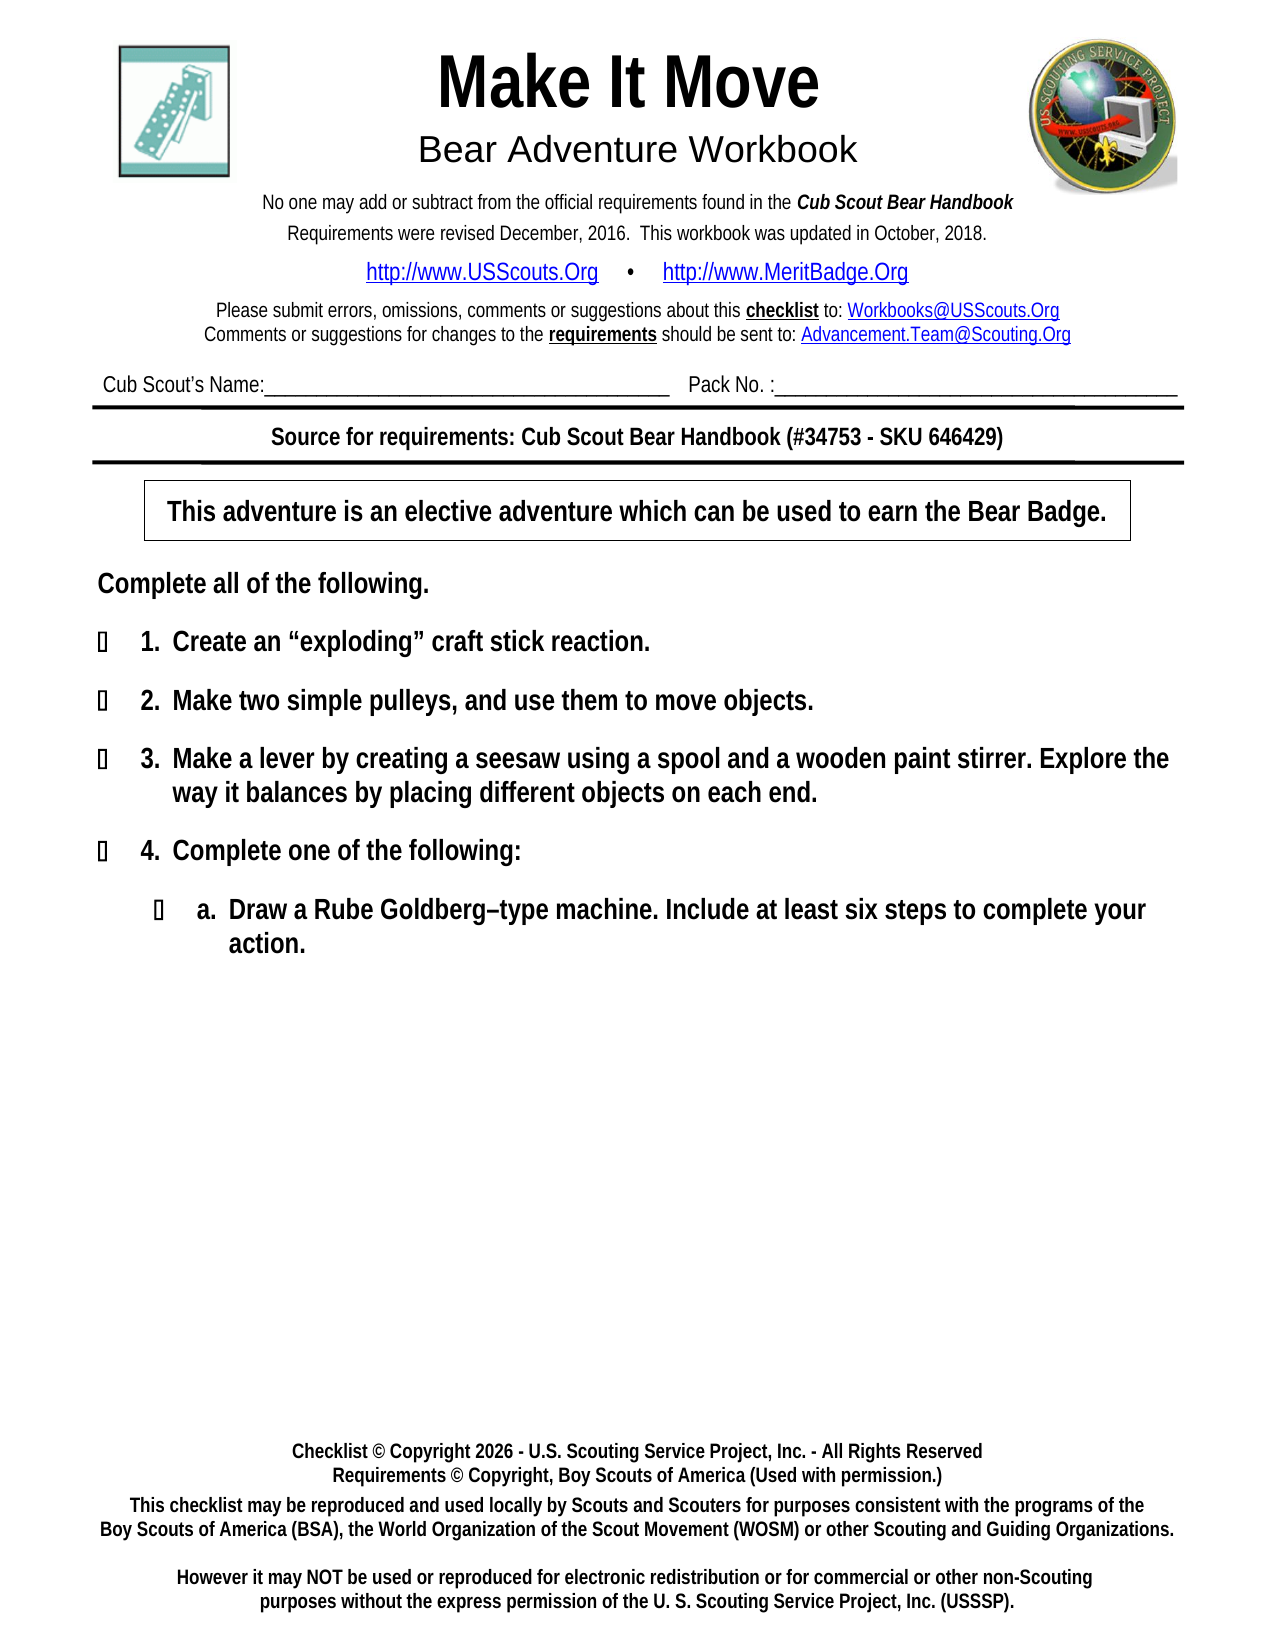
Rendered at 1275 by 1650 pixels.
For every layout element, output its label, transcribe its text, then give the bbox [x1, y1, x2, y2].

text a. Draw a Rube Goldberg–type machine. Include at least six steps to complete your action. [154, 892, 1177, 959]
text Please submit errors, omissions, comments or suggestions about this checklist to: Workbooks@USScouts.Org [97, 298, 1177, 322]
text http://www.USScouts.Org • http://www.MeritBadge.Org [97, 257, 1177, 286]
text 1. Create an “exploding” craft stick reaction. [97, 624, 1177, 658]
text Complete all of the following. [97, 476, 1177, 599]
text Comments or suggestions for changes to the requirements should be sent to: Advancement.Team@Scouting.Org [97, 322, 1177, 346]
text Source for requirements: Cub Scout Bear Handbook (#34753 - SKU 646429) [97, 422, 1177, 451]
text Cub Scout’s Name: Pack No. : [97, 371, 1177, 397]
text 4. Complete one of the following: [97, 833, 1177, 867]
table_header This adventure is an elective adventure which can be used to earn the Bear Badge. [145, 481, 1130, 540]
picture [1027, 37, 1178, 195]
picture [112, 40, 238, 183]
text 3. Make a lever by creating a seesaw using a spool and a wooden paint stirrer. Explore the way it balances by placing different objects on each end. [97, 741, 1177, 808]
text 2. Make two simple pulleys, and use them to move objects. [97, 683, 1177, 716]
